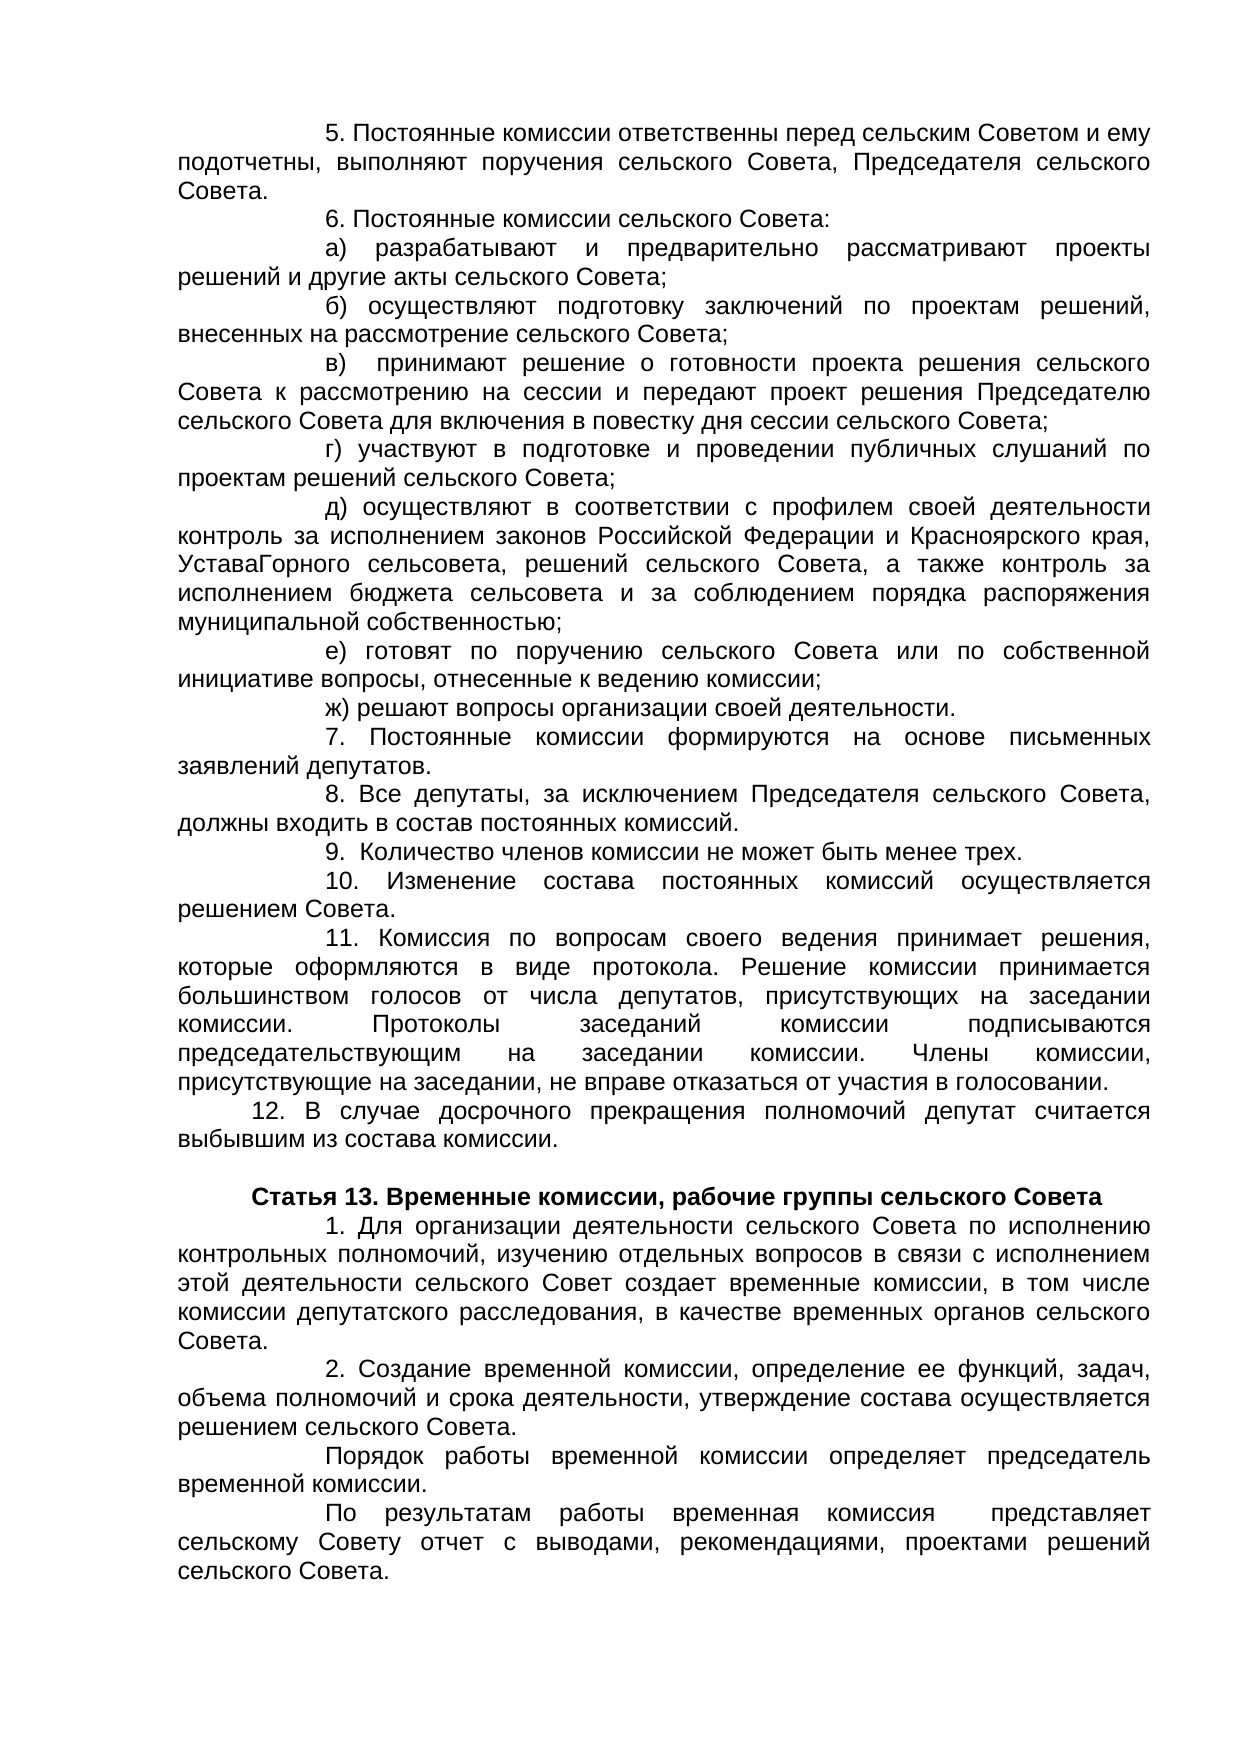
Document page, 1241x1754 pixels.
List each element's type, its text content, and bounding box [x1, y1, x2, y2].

text 2. Создание временной комиссии, определение ее функций, задач, объема полномочий и срока деятельности, утверждение состава осуществляется решением сельского Совета. [177, 1354, 1152, 1441]
text 6. Постоянные комиссии сельского Совета: [177, 204, 1152, 233]
text 9. Количество членов комиссии не может быть менее трех. [177, 837, 1152, 866]
text ж) решают вопросы организации своей деятельности. [177, 693, 1152, 722]
text г) участвуют в подготовке и проведении публичных слушаний по проектам решений сельского Совета; [177, 434, 1152, 492]
text 1. Для организации деятельности сельского Совета по исполнению контрольных полномочий, изучению отдельных вопросов в связи с исполнением этой деятельности сельского Совет создает временные комиссии, в том числе комиссии депутатского расследования, в качестве временных органов сельского Совета. [177, 1211, 1152, 1354]
text е) готовят по поручению сельского Совета или по собственной инициативе вопросы, отнесенные к ведению комиссии; [177, 636, 1152, 693]
text 7. Постоянные комиссии формируются на основе письменных заявлений депутатов. [177, 722, 1152, 779]
text б) осуществляют подготовку заключений по проектам решений, внесенных на рассмотрение сельского Совета; [177, 291, 1152, 348]
text 11. Комиссия по вопросам своего ведения принимает решения, которые оформляются в виде протокола. Решение комиссии принимается большинством голосов от числа депутатов, присутствующих на заседании комиссии. Протоколы заседаний комиссии подписываются председательствующим на заседании комиссии. Члены комиссии, присутствующие на заседании, не вправе отказаться от участия в голосовании. [177, 923, 1152, 1096]
text а) разрабатывают и предварительно рассматривают проекты решений и другие акты сельского Совета; [177, 233, 1152, 291]
text По результатам работы временная комиссия представляет сельскому Совету отчет с выводами, рекомендациями, проектами решений сельского Совета. [177, 1498, 1152, 1584]
text Статья 13. Временные комиссии, рабочие группы сельского Совета [177, 1182, 1152, 1211]
text Порядок работы временной комиссии определяет председатель временной комиссии. [177, 1441, 1152, 1498]
text д) осуществляют в соответствии с профилем своей деятельности контроль за исполнением законов Российской Федерации и Красноярского края, УставаГорного сельсовета, решений сельского Совета, а также контроль за исполнением бюджета сельсовета и за соблюдением порядка распоряжения муниципальной собственностью; [177, 492, 1152, 636]
text 8. Все депутаты, за исключением Председателя сельского Совета, должны входить в состав постоянных комиссий. [177, 779, 1152, 837]
text 5. Постоянные комиссии ответственны перед сельским Советом и ему подотчетны, выполняют поручения сельского Совета, Председателя сельского Совета. [177, 118, 1152, 204]
text 10. Изменение состава постоянных комиссий осуществляется решением Совета. [177, 866, 1152, 923]
text в) принимают решение о готовности проекта решения сельского Совета к рассмотрению на сессии и передают проект решения Председателю сельского Совета для включения в повестку дня сессии сельского Совета; [177, 348, 1152, 434]
text 12. В случае досрочного прекращения полномочий депутат считается выбывшим из состава комиссии. [177, 1096, 1152, 1153]
